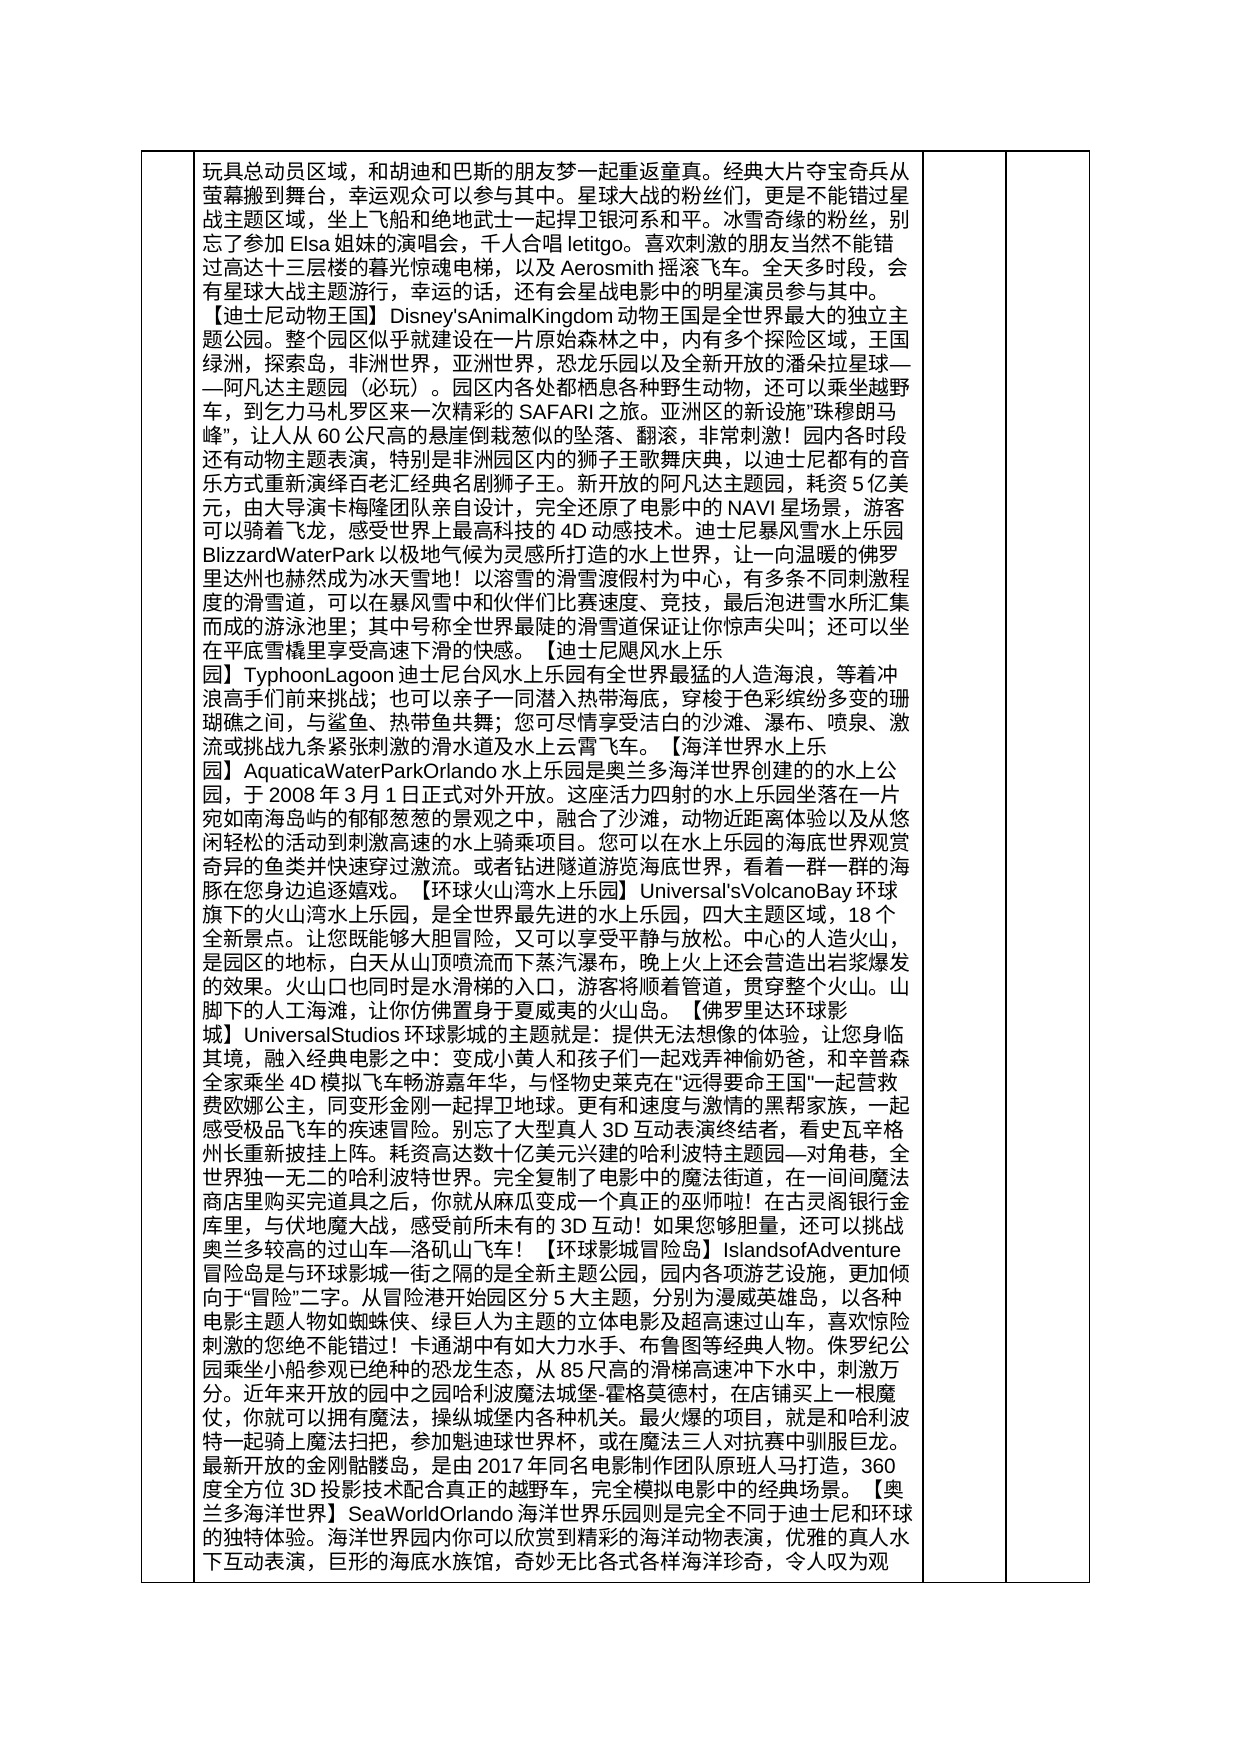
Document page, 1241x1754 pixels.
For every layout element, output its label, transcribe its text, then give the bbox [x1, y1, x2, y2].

table_cell 6 [142, 152, 193, 1582]
table_cell [1007, 152, 1089, 1582]
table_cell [195, 152, 922, 1582]
table_cell [924, 152, 1005, 1582]
